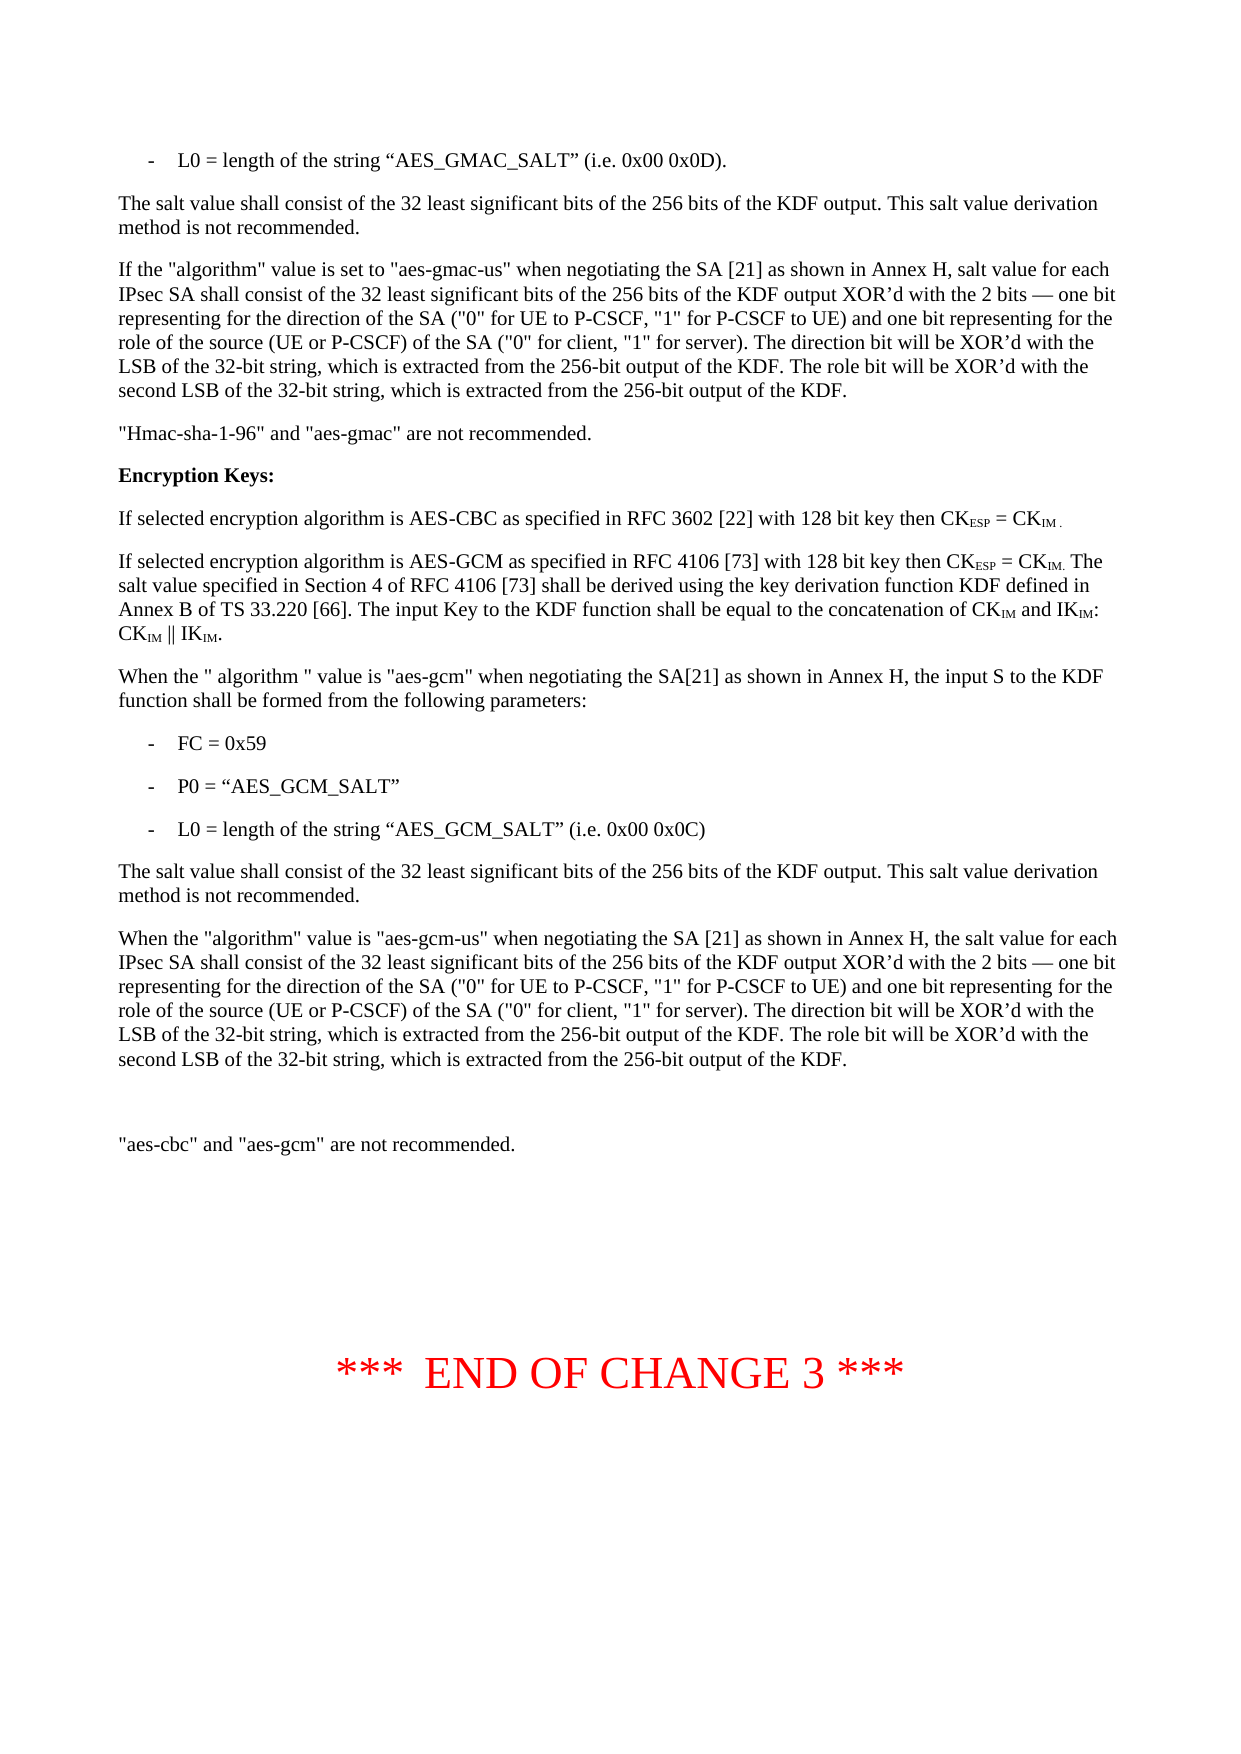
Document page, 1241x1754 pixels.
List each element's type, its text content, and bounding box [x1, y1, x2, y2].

text - FC = 0x59 [148, 731, 1122, 755]
text The salt value shall consist of the 32 least significant bits of the 256 bits of the KDF output. This salt value derivation method is not recommended. [118, 191, 1122, 239]
text "Hmac-sha-1-96" and "aes-gmac" are not recommended. [118, 421, 1122, 444]
text When the "algorithm" value is "aes-gcm-us" when negotiating the SA [21] as shown in Annex H, the salt value for each IPsec SA shall consist of the 32 least significant bits of the 256 bits of the KDF output XOR’d with the 2 bits — one bit representing for the direction of the SA ("0" for UE to P-CSCF, "1" for P-CSCF to UE) and one bit representing for the role of the source (UE or P-CSCF) of the SA ("0" for client, "1" for server). The direction bit will be XOR’d with the LSB of the 32-bit string, which is extracted from the 256-bit output of the KDF. The role bit will be XOR’d with the second LSB of the 32-bit string, which is extracted from the 256-bit output of the KDF. [118, 926, 1122, 1071]
text If the "algorithm" value is set to "aes-gmac-us" when negotiating the SA [21] as shown in Annex H, salt value for each IPsec SA shall consist of the 32 least significant bits of the 256 bits of the KDF output XOR’d with the 2 bits — one bit representing for the direction of the SA ("0" for UE to P-CSCF, "1" for P-CSCF to UE) and one bit representing for the role of the source (UE or P-CSCF) of the SA ("0" for client, "1" for server). The direction bit will be XOR’d with the LSB of the 32-bit string, which is extracted from the 256-bit output of the KDF. The role bit will be XOR’d with the second LSB of the 32-bit string, which is extracted from the 256-bit output of the KDF. [118, 257, 1122, 402]
text "aes-cbc" and "aes-gcm" are not recommended. [118, 1132, 1122, 1156]
text *** END OF CHANGE 3 *** [118, 1346, 1122, 1399]
text - L0 = length of the string “AES_GMAC_SALT” (i.e. 0x00 0x0D). [148, 148, 1122, 172]
text If selected encryption algorithm is AES-GCM as specified in RFC 4106 [73] with 128 bit key then CKESP = CKIM. The salt value specified in Section 4 of RFC 4106 [73] shall be derived using the key derivation function KDF defined in Annex B of TS 33.220 [66]. The input Key to the KDF function shall be equal to the concatenation of CKIM and IKIM: CKIM || IKIM. [118, 549, 1122, 645]
text If selected encryption algorithm is AES-CBC as specified in RFC 3602 [22] with 128 bit key then CKESP = CKIM . [118, 506, 1122, 530]
text Encryption Keys: [118, 463, 1122, 487]
text - L0 = length of the string “AES_GCM_SALT” (i.e. 0x00 0x0C) [148, 816, 1122, 841]
text - P0 = “AES_GCM_SALT” [148, 774, 1122, 798]
text When the " algorithm " value is "aes-gcm" when negotiating the SA[21] as shown in Annex H, the input S to the KDF function shall be formed from the following parameters: [118, 664, 1122, 712]
text The salt value shall consist of the 32 least significant bits of the 256 bits of the KDF output. This salt value derivation method is not recommended. [118, 859, 1122, 907]
